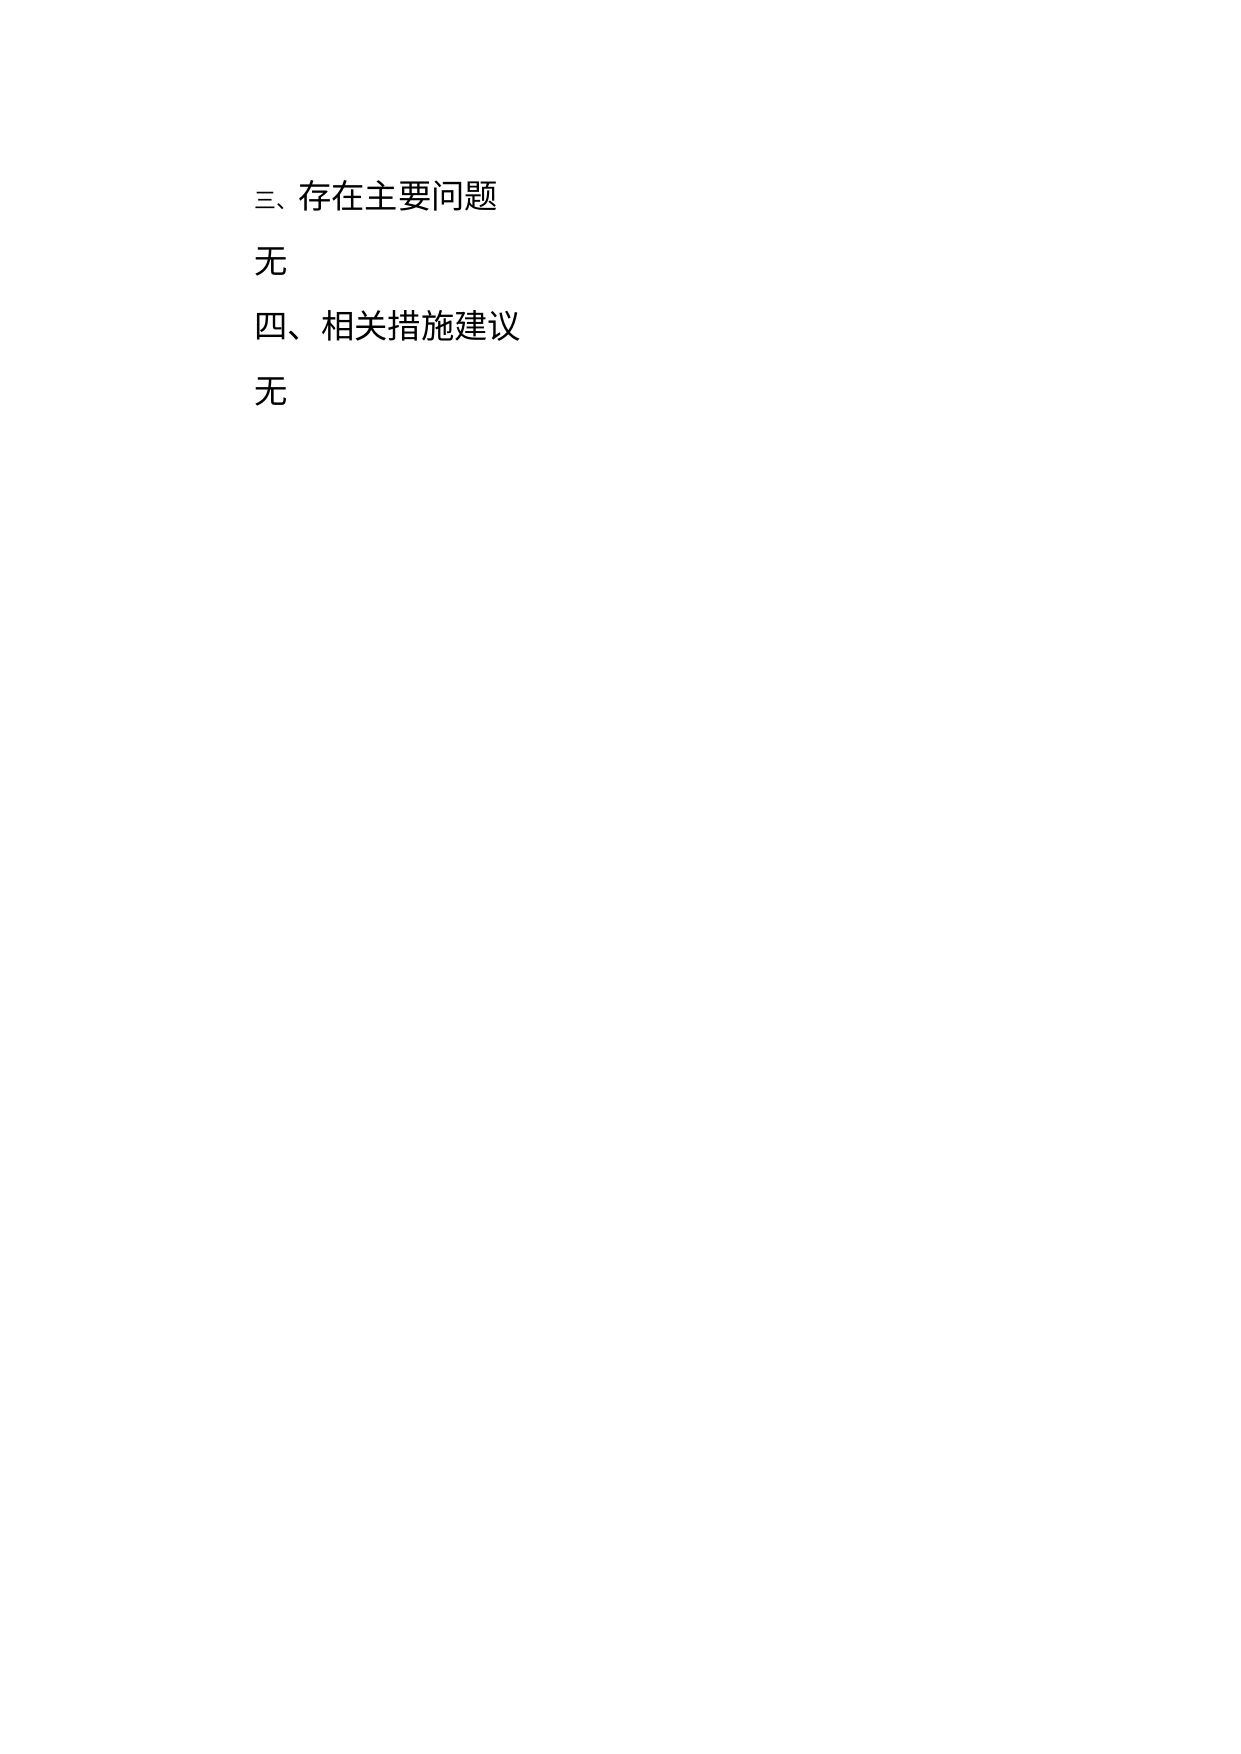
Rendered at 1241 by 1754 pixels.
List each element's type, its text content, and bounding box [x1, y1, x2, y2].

list 存在主要问题 [187, 162, 1053, 227]
list 相关措施建议 [187, 292, 1053, 357]
list 无 [187, 357, 1053, 488]
list 无 [187, 227, 1053, 292]
